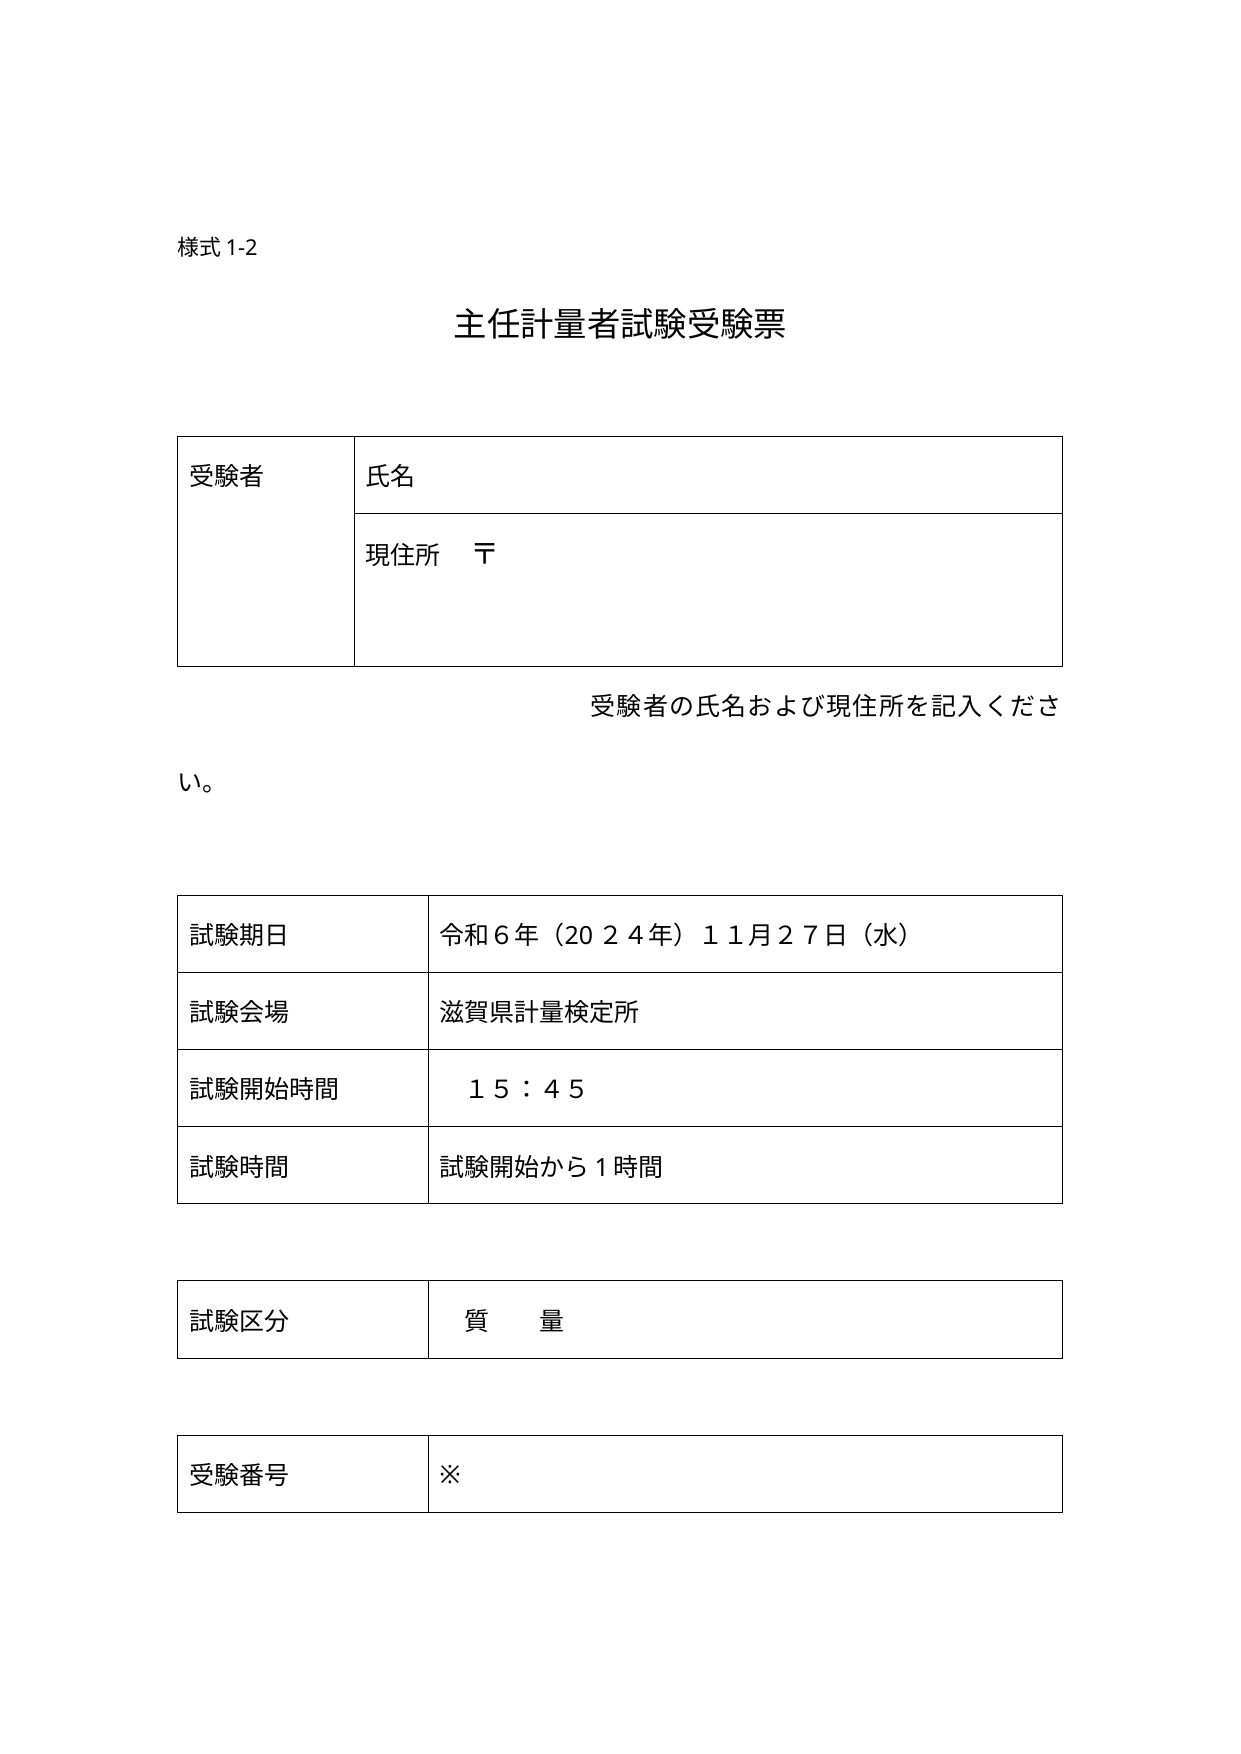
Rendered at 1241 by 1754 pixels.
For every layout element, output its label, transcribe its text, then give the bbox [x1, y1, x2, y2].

table_header ※ [429, 1436, 1062, 1512]
text 主任計量者試験受験票 [177, 283, 1063, 359]
table_header 受験者 [178, 437, 354, 666]
table_cell 試験時間 [178, 1127, 428, 1203]
table_header 質 量 [429, 1281, 1062, 1357]
table_cell 試験開始から1時間 [429, 1127, 1062, 1203]
table_cell 試験開始時間 [178, 1050, 428, 1126]
table_cell 滋賀県計量検定所 [429, 973, 1062, 1049]
text 様式1-2 [177, 207, 1063, 283]
table_header 令和６年（20２４年）１１月２７日（水） [429, 896, 1062, 972]
table_header 試験期日 [178, 896, 428, 972]
text 受験者の氏名および現住所を記入ください。 [177, 667, 1063, 819]
table_cell 現住所 〒 [355, 514, 1062, 666]
table_header 氏名 [355, 437, 1062, 513]
table_header 受験番号 [178, 1436, 428, 1512]
table_cell 試験会場 [178, 973, 428, 1049]
table_header 試験区分 [178, 1281, 428, 1357]
table_cell １５：４５ [429, 1050, 1062, 1126]
